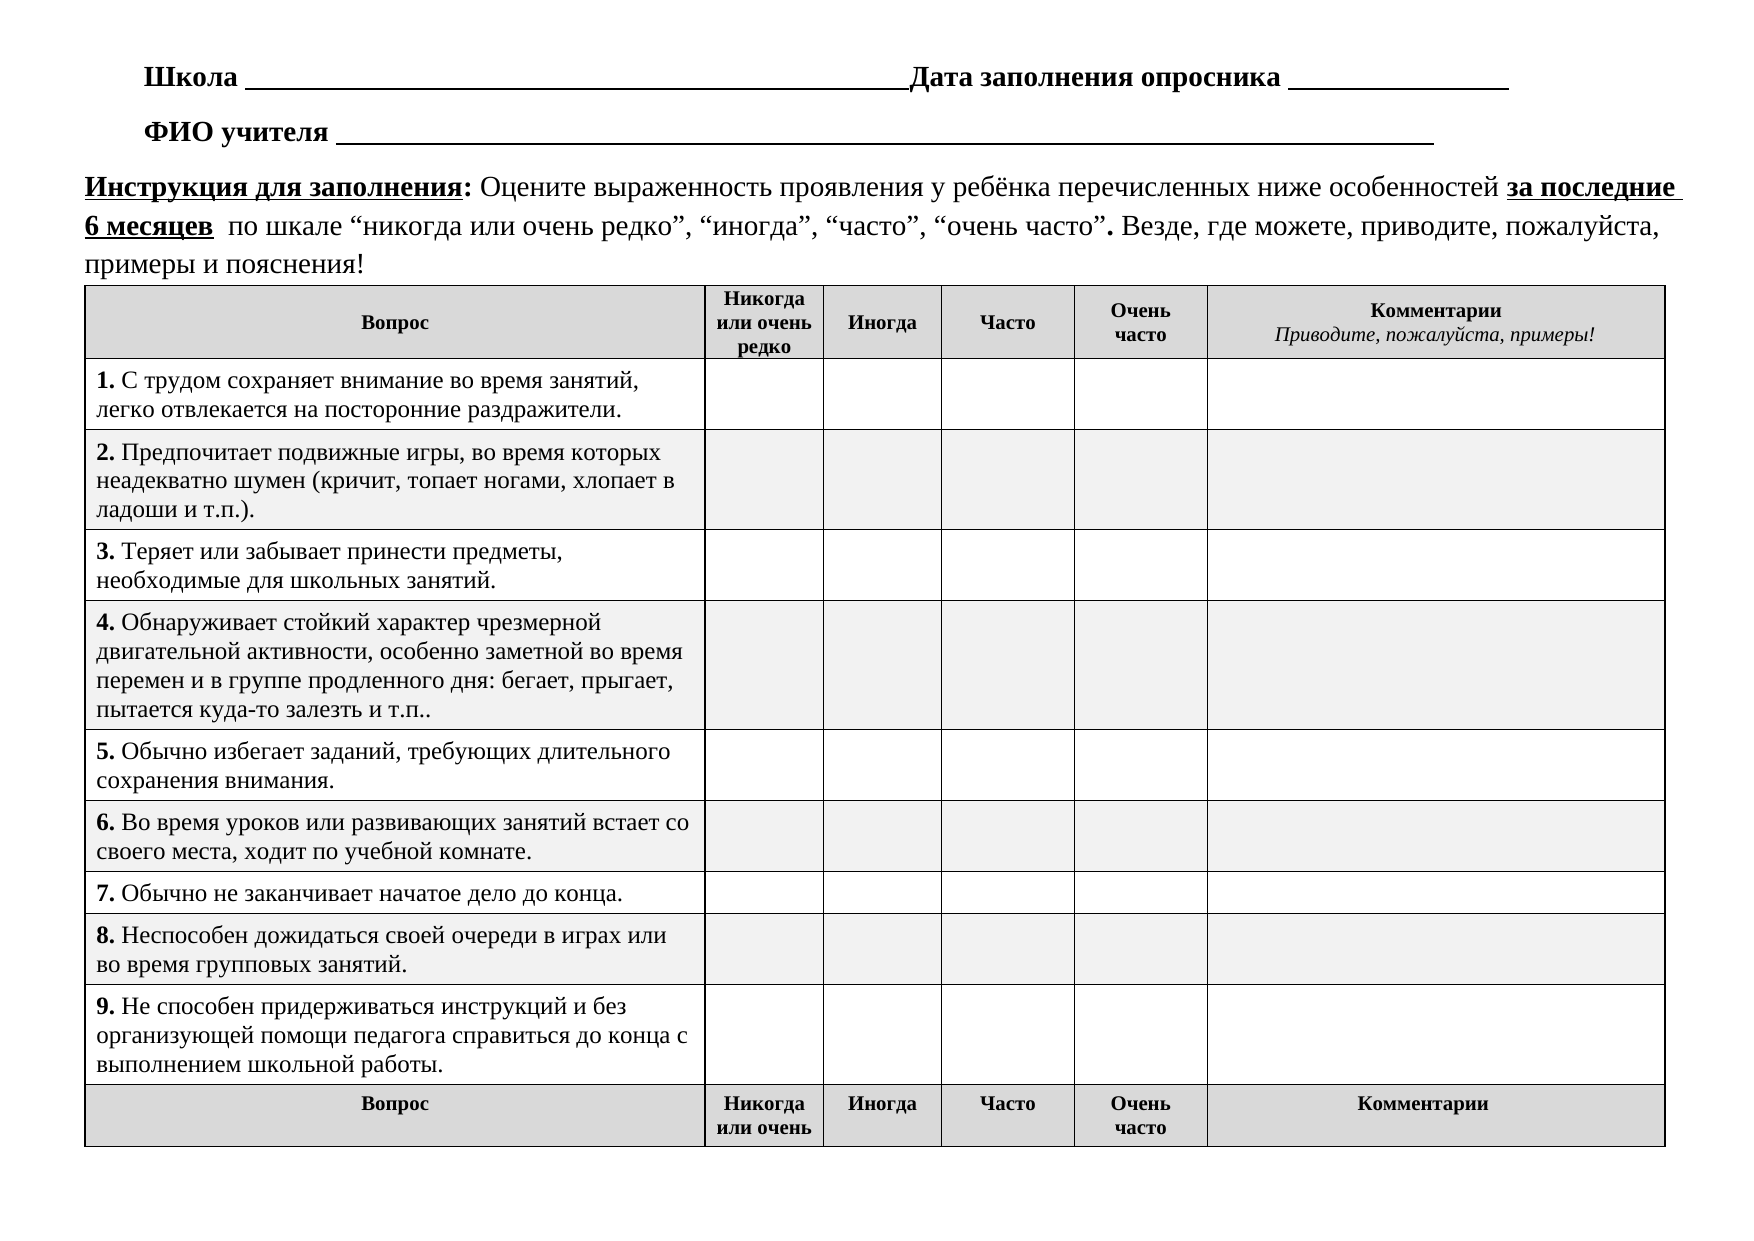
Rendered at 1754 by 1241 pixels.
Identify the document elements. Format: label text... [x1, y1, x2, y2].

table_cell [1208, 601, 1664, 729]
table_cell 6. Во время уроков или развивающих занятий встает со своего места, ходит по учебной комнате. [86, 801, 704, 871]
table_cell [824, 730, 941, 800]
table_cell [1075, 530, 1207, 600]
table_cell [942, 985, 1074, 1084]
table_cell [1208, 730, 1664, 800]
table_header Никогда или очень редко [706, 286, 823, 358]
table_cell [942, 530, 1074, 600]
table_header Очень часто [1075, 286, 1207, 358]
table_cell Часто [942, 1085, 1074, 1146]
table_cell Вопрос [86, 1085, 704, 1146]
table_cell [824, 359, 941, 429]
table_cell [824, 872, 941, 913]
table_cell [1075, 985, 1207, 1084]
table_cell [706, 530, 823, 600]
table_cell [706, 359, 823, 429]
table_cell [706, 430, 823, 529]
table_cell [824, 914, 941, 984]
table_cell [942, 872, 1074, 913]
table_cell [1208, 801, 1664, 871]
table_header Часто [942, 286, 1074, 358]
table_cell [942, 730, 1074, 800]
table_cell [706, 801, 823, 871]
table_cell 3. Теряет или забывает принести предметы, необходимые для школьных занятий. [86, 530, 704, 600]
table_header Вопрос [86, 286, 704, 358]
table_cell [706, 1085, 823, 1146]
table_cell [942, 359, 1074, 429]
table_cell [824, 530, 941, 600]
table_cell [1208, 530, 1664, 600]
text Инструкция для заполнения: Оцените выраженность проявления у ребёнка перечисленных ниже особенностей за последние 6 месяцев по шкале “никогда или очень редко”, “иногда”, “часто”, “очень часто”. Везде, где можете, приводите, пожалуйста, примеры и пояснения! [84, 169, 1683, 280]
table_cell 4. Обнаруживает стойкий характер чрезмерной двигательной активности, особенно заметной во время перемен и в группе продленного дня: бегает, прыгает, пытается куда-то залезть и т.п.. [86, 601, 704, 729]
table_header Иногда [824, 286, 941, 358]
table_cell [942, 430, 1074, 529]
table_cell [706, 914, 823, 984]
table_cell [1075, 801, 1207, 871]
table_cell [706, 872, 823, 913]
text Школа Дата заполнения опросника [84, 59, 1683, 93]
table_cell [942, 601, 1074, 729]
table_cell [1075, 914, 1207, 984]
table_cell [824, 601, 941, 729]
table_header Комментарии Приводите, пожалуйста, примеры! [1208, 286, 1664, 358]
table_cell Иногда [824, 1085, 941, 1146]
table_cell [824, 985, 941, 1084]
table_cell [1208, 359, 1664, 429]
table_cell [1208, 914, 1664, 984]
table_cell [1075, 872, 1207, 913]
table_cell [706, 985, 823, 1084]
table_cell [824, 430, 941, 529]
table_cell 7. Обычно не заканчивает начатое дело до конца. [86, 872, 704, 913]
table_cell 8. Неспособен дожидаться своей очереди в играх или во время групповых занятий. [86, 914, 704, 984]
table_cell [942, 914, 1074, 984]
table_cell [1075, 430, 1207, 529]
table_cell 5. Обычно избегает заданий, требующих длительного сохранения внимания. [86, 730, 704, 800]
text ФИО учителя [84, 114, 1683, 148]
table_cell [1075, 730, 1207, 800]
table_cell 2. Предпочитает подвижные игры, во время которых неадекватно шумен (кричит, топает ногами, хлопает в ладоши и т.п.). [86, 430, 704, 529]
table_cell [1075, 601, 1207, 729]
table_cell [1208, 1085, 1664, 1146]
table_cell [1208, 872, 1664, 913]
table_cell [1075, 359, 1207, 429]
table_cell [942, 801, 1074, 871]
table_cell [1208, 985, 1664, 1084]
table_cell 1. С трудом сохраняет внимание во время занятий, легко отвлекается на посторонние раздражители. [86, 359, 704, 429]
table_cell [706, 601, 823, 729]
table_cell 9. Не способен придерживаться инструкций и без организующей помощи педагога справиться до конца с выполнением школьной работы. [86, 985, 704, 1084]
table_cell [1208, 430, 1664, 529]
table_cell [706, 730, 823, 800]
table_cell [824, 801, 941, 871]
table_cell Очень часто [1075, 1085, 1207, 1146]
